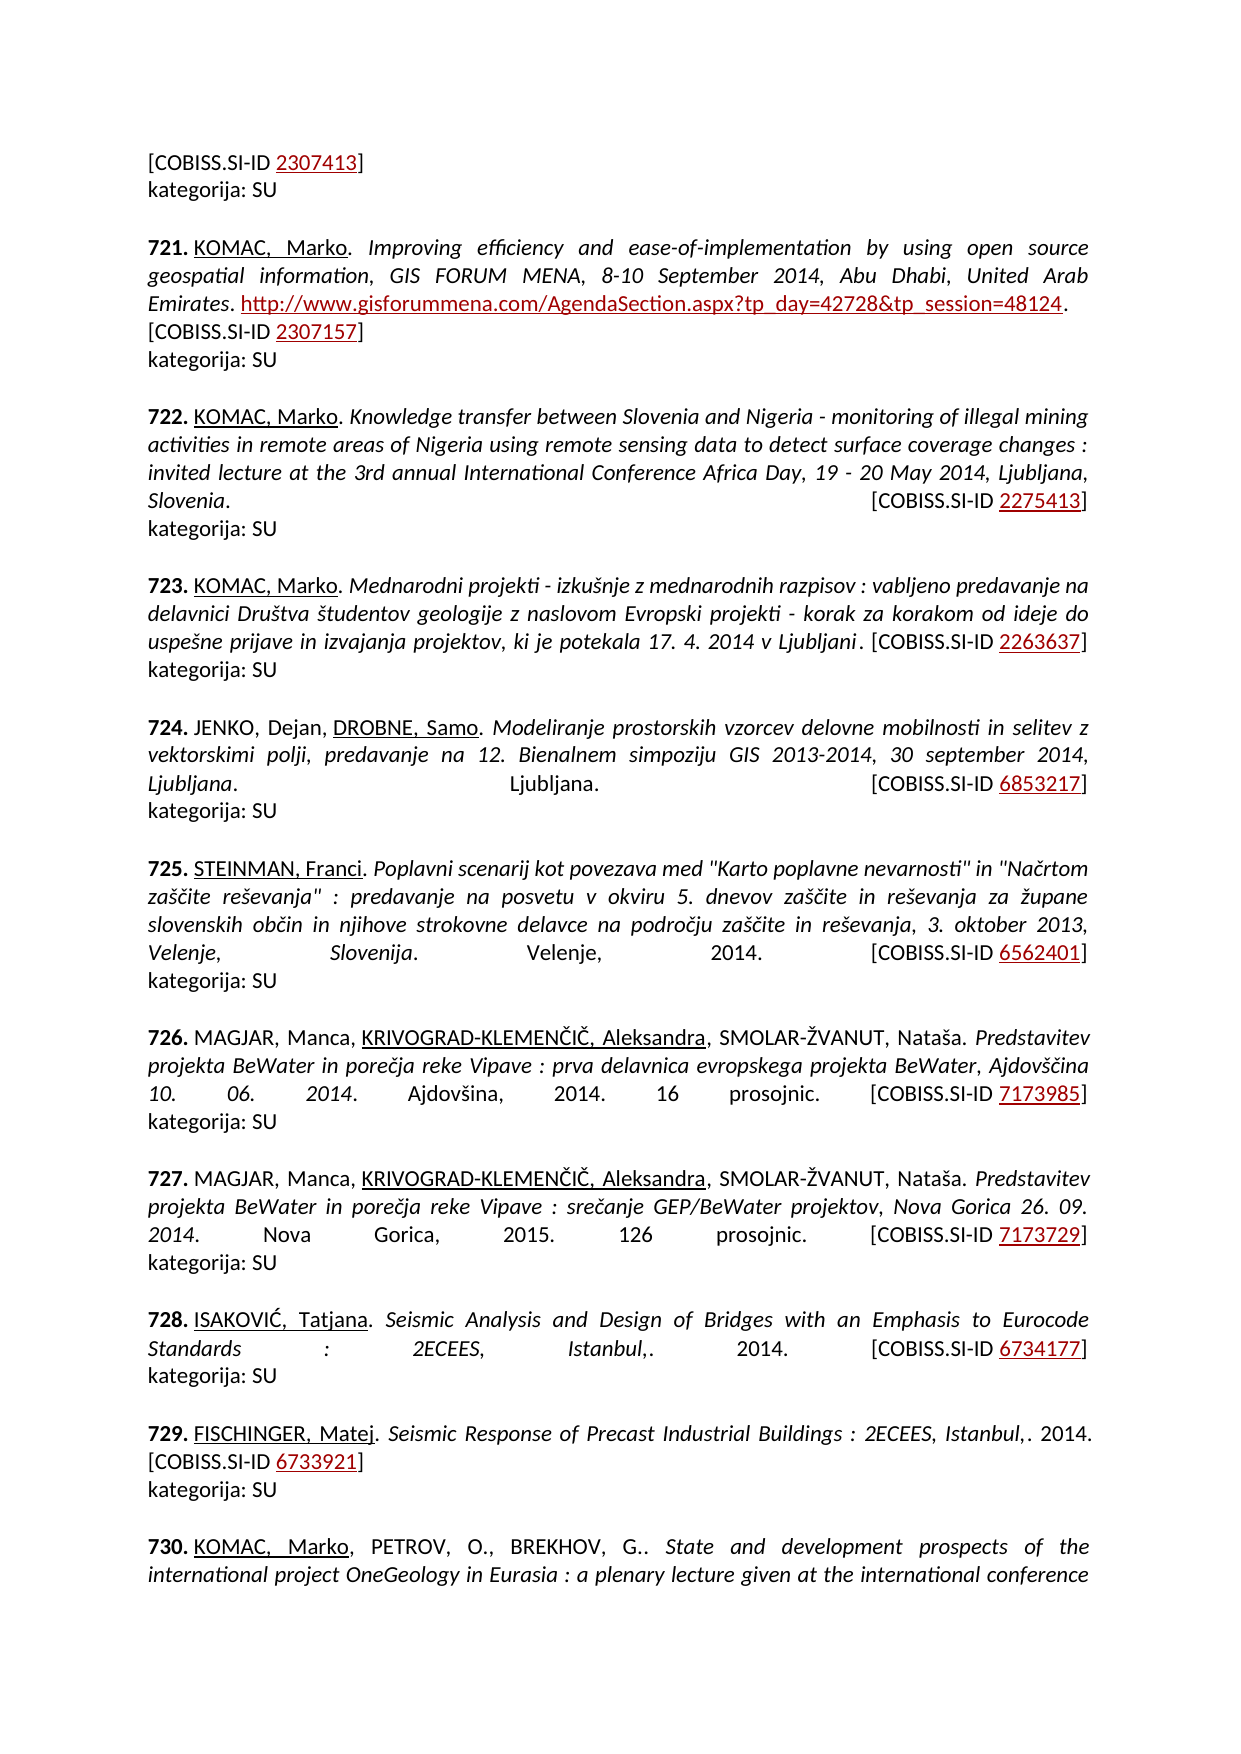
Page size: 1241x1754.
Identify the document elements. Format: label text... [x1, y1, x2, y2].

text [148, 1532, 1093, 1588]
text 727. MAGJAR, Manca, KRIVOGRAD-KLEMENČIČ, Aleksandra, SMOLAR-ŽVANUT, Nataša. Predstavitev projekta BeWater in porečja reke Vipave : srečanje GEP/BeWater projektov, Nova Gorica 26. 09. 2014. Nova Gorica, 2015. 126 prosojnic. [COBISS.SI-ID 7173729] kategorija: SU [148, 1164, 1093, 1276]
text 721. KOMAC, Marko. Improving efficiency and ease-of-implementation by using open source geospatial information, GIS FORUM MENA, 8-10 September 2014, Abu Dhabi, United Arab Emirates. http://www.gisforummena.com/AgendaSection.aspx?tp_day=42728&tp_session=48124. [COBISS.SI-ID 2307157] kategorija: SU [148, 233, 1093, 373]
text 726. MAGJAR, Manca, KRIVOGRAD-KLEMENČIČ, Aleksandra, SMOLAR-ŽVANUT, Nataša. Predstavitev projekta BeWater in porečja reke Vipave : prva delavnica evropskega projekta BeWater, Ajdovščina 10. 06. 2014. Ajdovšina, 2014. 16 prosojnic. [COBISS.SI-ID 7173985] kategorija: SU [148, 1023, 1093, 1135]
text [148, 148, 1093, 204]
text 729. FISCHINGER, Matej. Seismic Response of Precast Industrial Buildings : 2ECEES, Istanbul,. 2014. [COBISS.SI-ID 6733921] kategorija: SU [148, 1419, 1093, 1503]
text 725. STEINMAN, Franci. Poplavni scenarij kot povezava med "Karto poplavne nevarnosti" in "Načrtom zaščite reševanja" : predavanje na posvetu v okviru 5. dnevov zaščite in reševanja za župane slovenskih občin in njihove strokovne delavce na področju zaščite in reševanja, 3. oktober 2013, Velenje, Slovenija. Velenje, 2014. [COBISS.SI-ID 6562401] kategorija: SU [148, 854, 1093, 994]
text 728. ISAKOVIĆ, Tatjana. Seismic Analysis and Design of Bridges with an Emphasis to Eurocode Standards : 2ECEES, Istanbul,. 2014. [COBISS.SI-ID 6734177] kategorija: SU [148, 1306, 1093, 1390]
text 723. KOMAC, Marko. Mednarodni projekti - izkušnje z mednarodnih razpisov : vabljeno predavanje na delavnici Društva študentov geologije z naslovom Evropski projekti - korak za korakom od ideje do uspešne prijave in izvajanja projektov, ki je potekala 17. 4. 2014 v Ljubljani. [COBISS.SI-ID 2263637] kategorija: SU [148, 571, 1093, 683]
text 722. KOMAC, Marko. Knowledge transfer between Slovenia and Nigeria - monitoring of illegal mining activities in remote areas of Nigeria using remote sensing data to detect surface coverage changes : invited lecture at the 3rd annual International Conference Africa Day, 19 - 20 May 2014, Ljubljana, Slovenia. [COBISS.SI-ID 2275413] kategorija: SU [148, 402, 1093, 542]
text 724. JENKO, Dejan, DROBNE, Samo. Modeliranje prostorskih vzorcev delovne mobilnosti in selitev z vektorskimi polji, predavanje na 12. Bienalnem simpoziju GIS 2013-2014, 30 september 2014, Ljubljana. Ljubljana. [COBISS.SI-ID 6853217] kategorija: SU [148, 713, 1093, 825]
